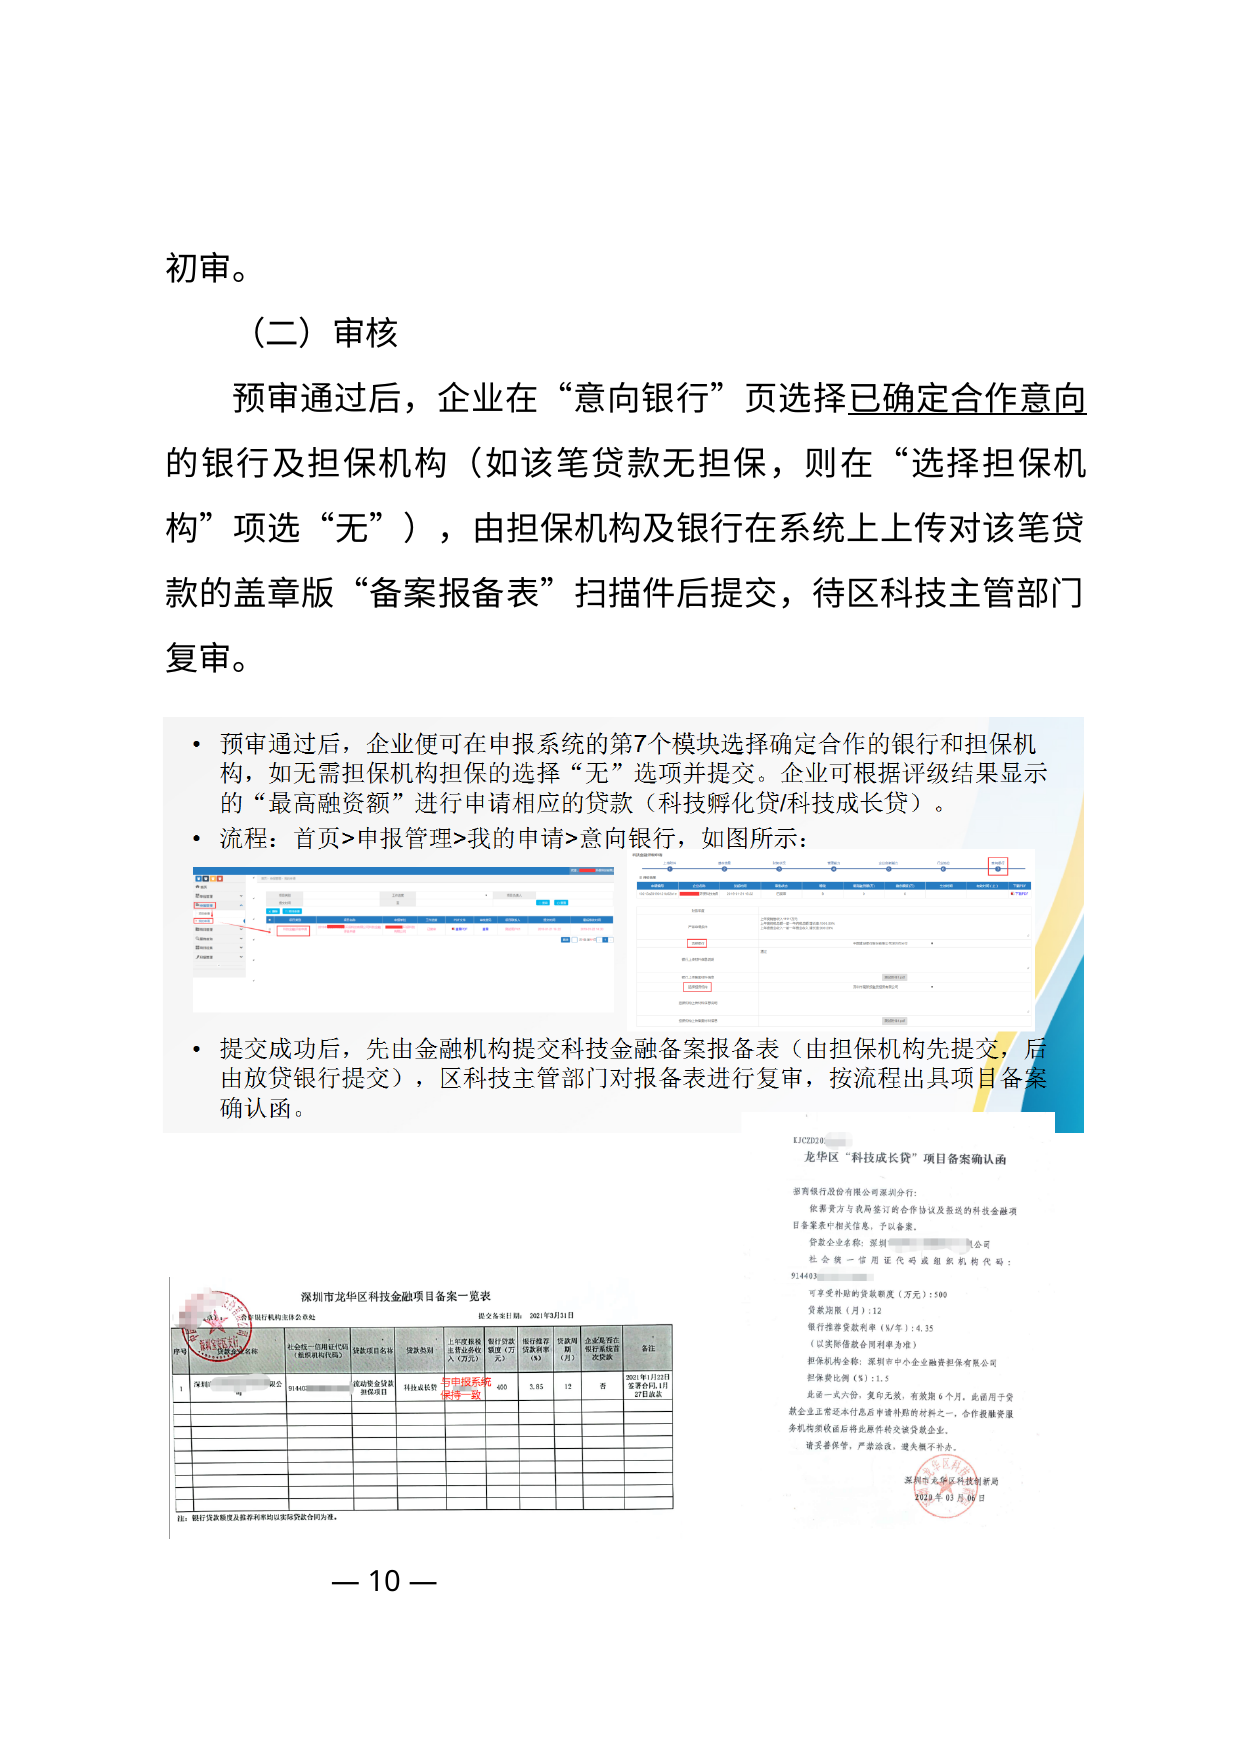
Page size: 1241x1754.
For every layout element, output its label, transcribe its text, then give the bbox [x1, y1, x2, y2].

text 预审通过后，企业在“意向银行”页选择已确定合作意向的银行及担保机构（如该笔贷款无担保，则在“选择担保机构”项选“无”），由担保机构及银行在系统上上传对该笔贷款的盖章版“备案报备表”扫描件后提交，待区科技主管部门复审。 [165, 363, 1087, 688]
text （二）审核 [165, 298, 1087, 363]
picture [162, 717, 1084, 1529]
picture [169, 1277, 683, 1539]
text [165, 233, 1087, 298]
